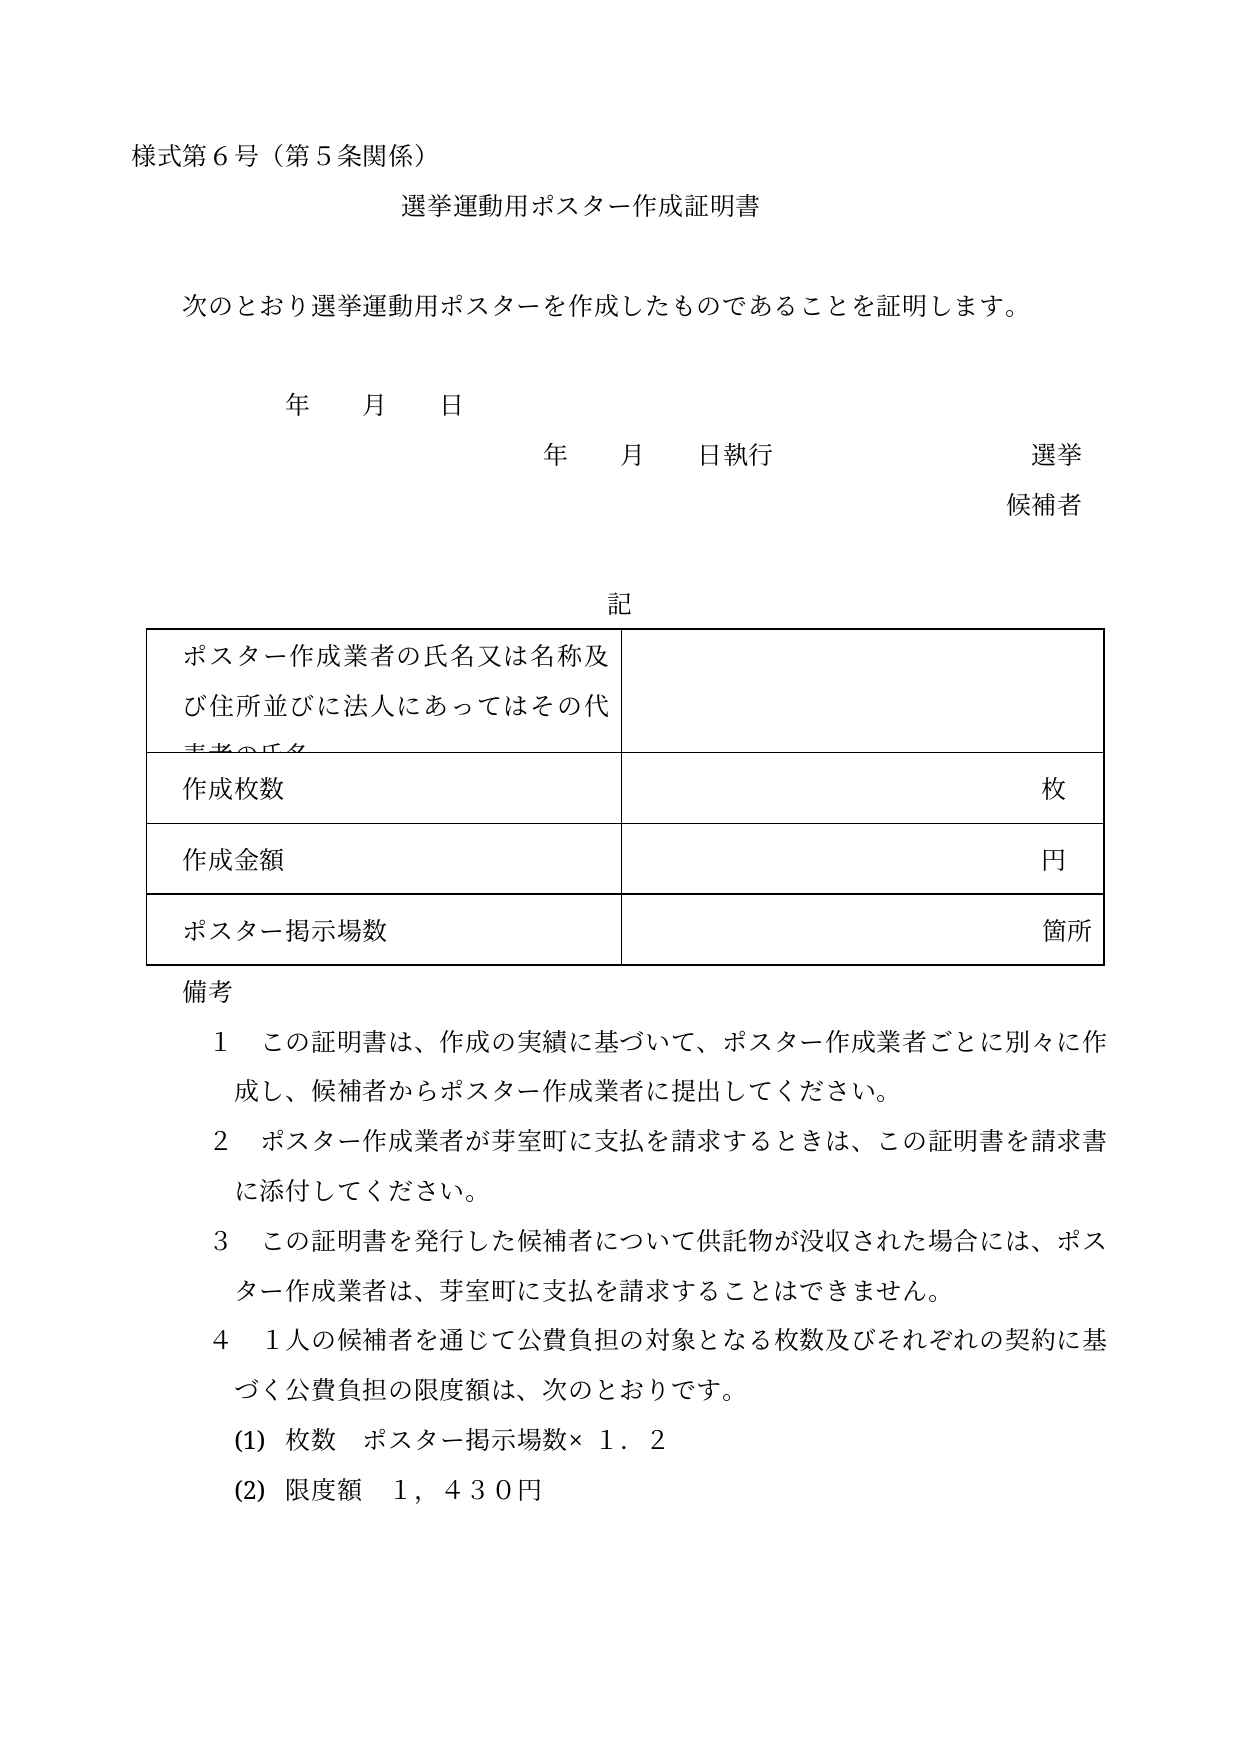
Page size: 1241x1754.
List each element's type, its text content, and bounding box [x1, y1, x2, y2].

table_cell 枚 [622, 753, 1103, 822]
text 選挙運動用ポスター作成証明書 [131, 180, 1032, 230]
text 年 月 日執行 選挙 [131, 429, 1083, 479]
text (1) 枚数 ポスター掲示場数×１．２ [131, 1414, 1109, 1463]
text 次のとおり選挙運動用ポスターを作成したものであることを証明します。 [131, 279, 1109, 329]
table_cell 円 [622, 824, 1103, 893]
text 備考 [157, 966, 1109, 1015]
text 年 月 日 [157, 379, 1083, 429]
text 様式第６号（第５条関係） [131, 130, 1109, 180]
text (2) 限度額 １，４３０円 [131, 1463, 1109, 1513]
table_cell 作成金額 [147, 824, 621, 893]
text 記 [131, 578, 1109, 628]
table_header [622, 630, 1103, 752]
text ３ この証明書を発行した候補者について供託物が没収された場合には、ポスター作成業者は、芽室町に支払を請求することはできません。 [183, 1214, 1109, 1314]
table_cell 箇所 [622, 895, 1103, 964]
table_header ポスター作成業者の氏名又は名称及び住所並びに法人にあってはその代表者の氏名 [147, 630, 621, 752]
text 候補者 [131, 479, 1083, 528]
table_cell ポスター掲示場数 [147, 895, 621, 964]
table_cell 作成枚数 [147, 753, 621, 822]
text ４ １人の候補者を通じて公費負担の対象となる枚数及びそれぞれの契約に基づく公費負担の限度額は、次のとおりです。 [183, 1314, 1109, 1414]
text ２ ポスター作成業者が芽室町に支払を請求するときは、この証明書を請求書に添付してください。 [183, 1115, 1109, 1214]
text １ この証明書は、作成の実績に基づいて、ポスター作成業者ごとに別々に作成し、候補者からポスター作成業者に提出してください。 [183, 1015, 1109, 1115]
